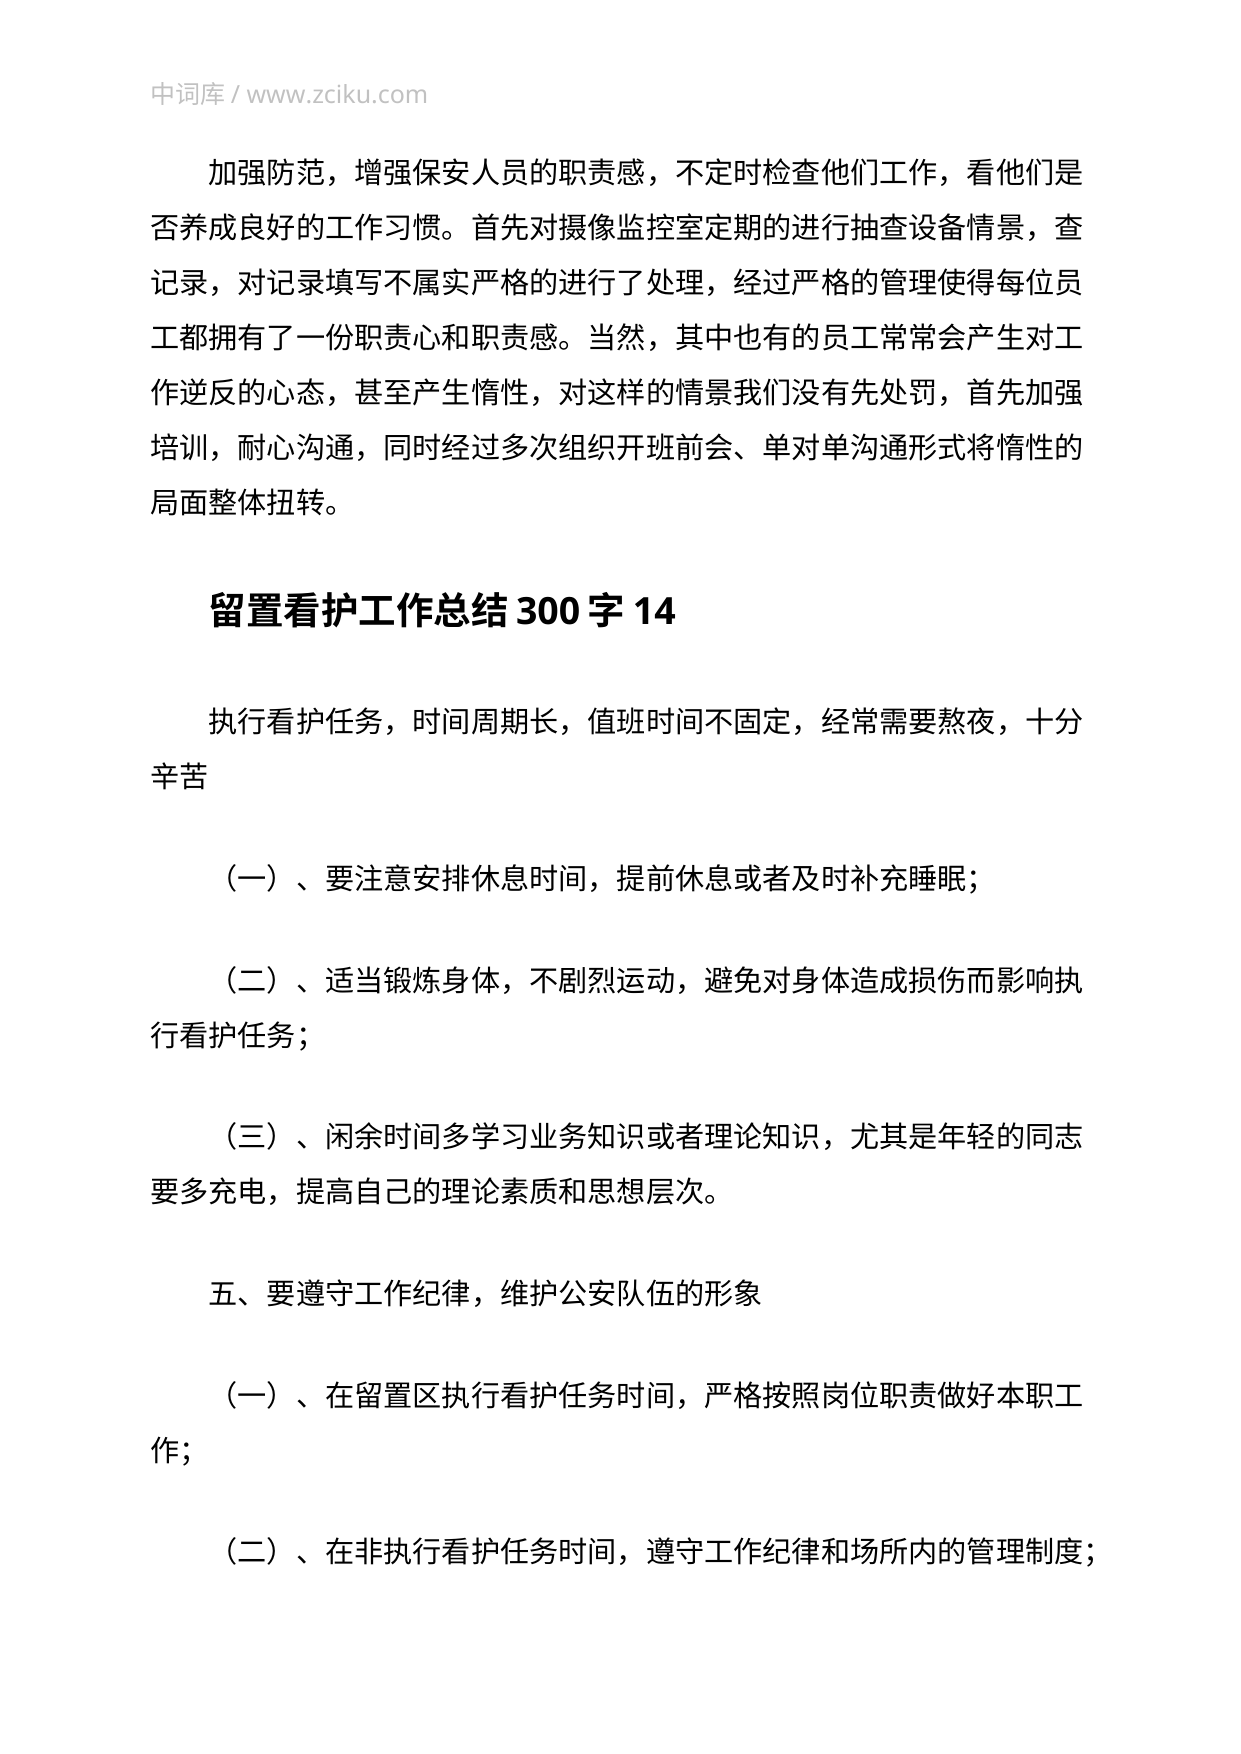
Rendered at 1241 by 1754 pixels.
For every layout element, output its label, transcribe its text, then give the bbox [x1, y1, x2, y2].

text 五、要遵守工作纪律，维护公安队伍的形象 [150, 1271, 1090, 1313]
text （一）、要注意安排休息时间，提前休息或者及时补充睡眠； [150, 855, 1090, 898]
text 加强防范，增强保安人员的职责感，不定时检查他们工作，看他们是否养成良好的工作习惯。首先对摄像监控室定期的进行抽查设备情景，查记录，对记录填写不属实严格的进行了处理，经过严格的管理使得每位员工都拥有了一份职责心和职责感。当然，其中也有的员工常常会产生对工作逆反的心态，甚至产生惰性，对这样的情景我们没有先处罚，首先加强培训，耐心沟通，同时经过多次组织开班前会、单对单沟通形式将惰性的局面整体扭转。 [150, 150, 1090, 522]
text 留置看护工作总结300字14 [150, 581, 1090, 636]
text （二）、适当锻炼身体，不剧烈运动，避免对身体造成损伤而影响执行看护任务； [150, 957, 1090, 1054]
text （一）、在留置区执行看护任务时间，严格按照岗位职责做好本职工作； [150, 1372, 1090, 1469]
text （三）、闲余时间多学习业务知识或者理论知识，尤其是年轻的同志要多充电，提高自己的理论素质和思想层次。 [150, 1114, 1090, 1211]
text 执行看护任务，时间周期长，值班时间不固定，经常需要熬夜，十分辛苦 [150, 699, 1090, 796]
text （二）、在非执行看护任务时间，遵守工作纪律和场所内的管理制度； [150, 1529, 1090, 1571]
